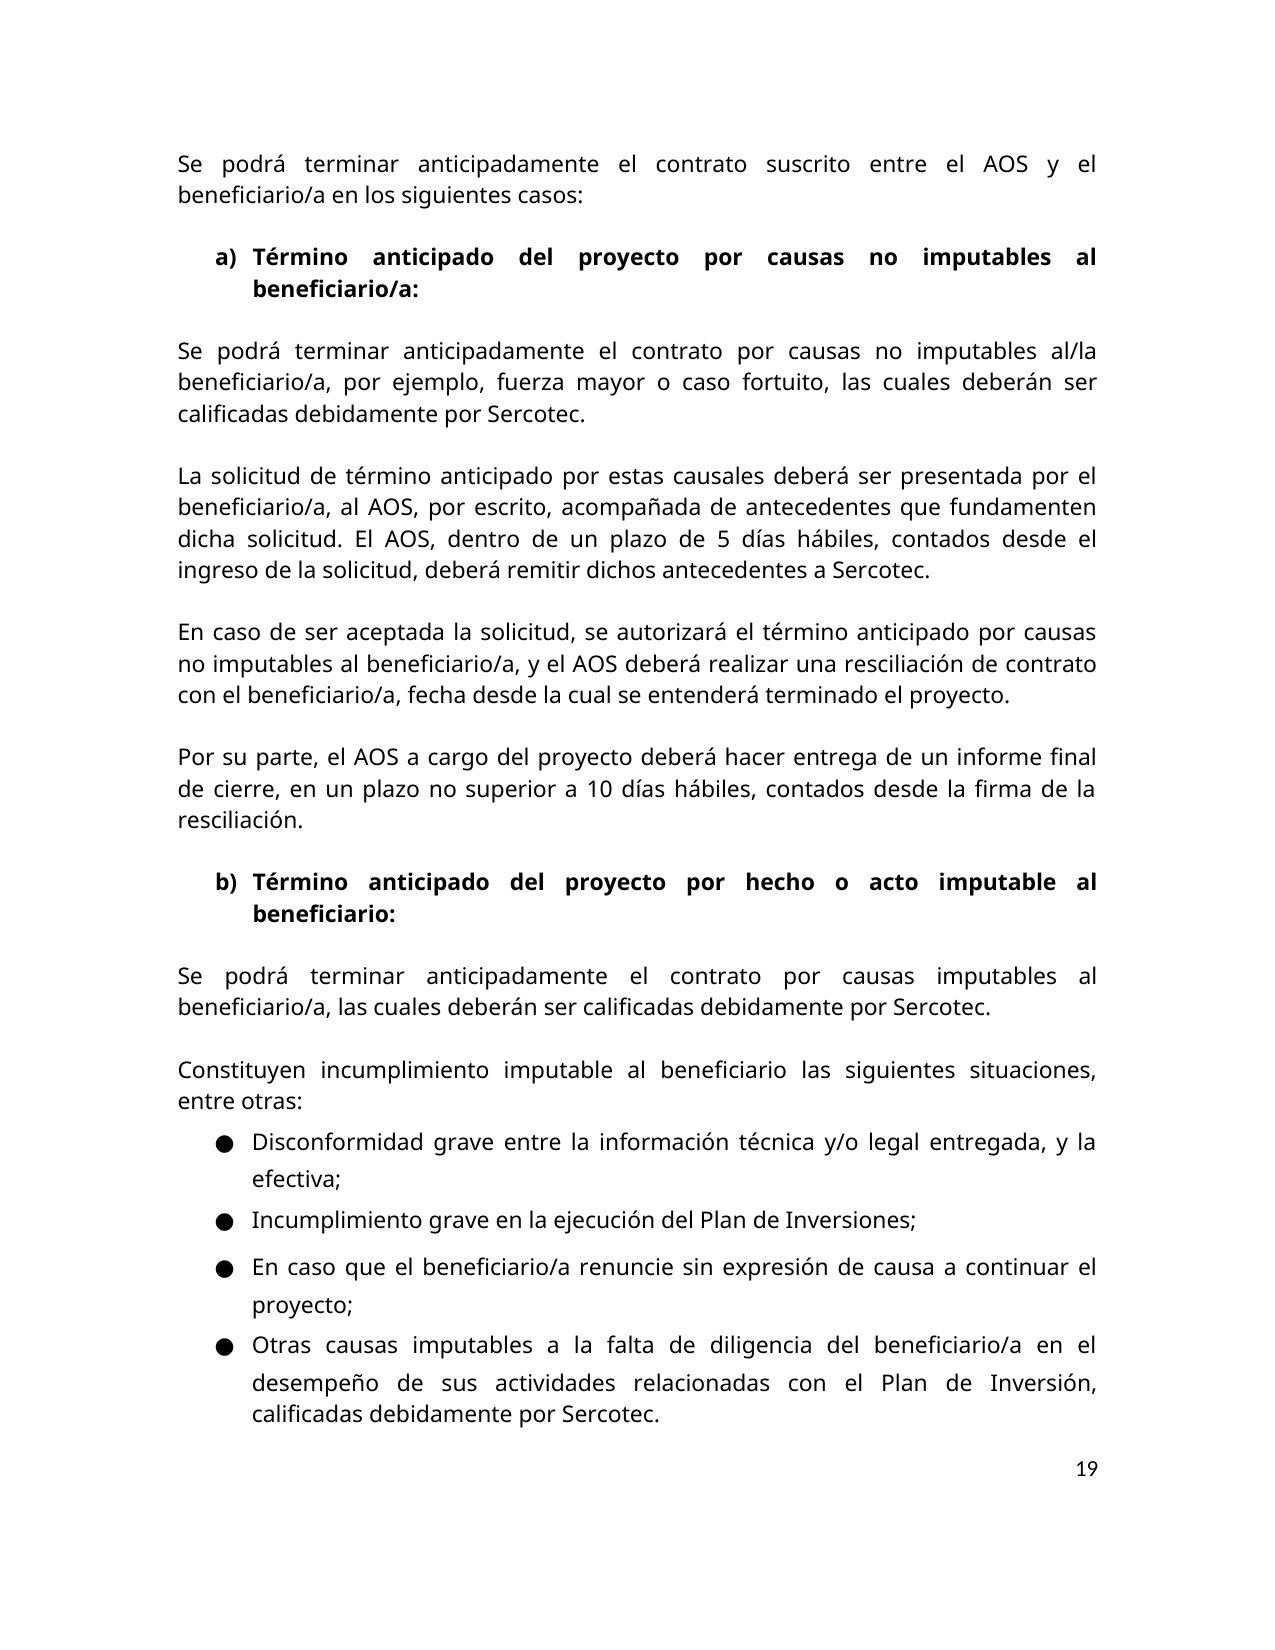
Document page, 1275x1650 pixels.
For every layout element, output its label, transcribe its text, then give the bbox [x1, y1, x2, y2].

text En caso de ser aceptada la solicitud, se autorizará el término anticipado por causas no imputables al beneficiario/a, y el AOS deberá realizar una resciliación de contrato con el beneficiario/a, fecha desde la cual se entenderá terminado el proyecto. [177, 616, 1098, 710]
list Otras causas imputables a la falta de diligencia del beneficiario/a en el desempeño de sus actividades relacionadas con el Plan de Inversión, calificadas debidamente por Sercotec. [214, 1320, 1098, 1429]
list Término anticipado del proyecto por hecho o acto imputable al beneficiario: [215, 866, 1098, 929]
list Disconformidad grave entre la información técnica y/o legal entregada, y la efectiva; [214, 1116, 1098, 1194]
text Se podrá terminar anticipadamente el contrato suscrito entre el AOS y el beneficiario/a en los siguientes casos: [177, 148, 1098, 210]
text Se podrá terminar anticipadamente el contrato por causas imputables al beneficiario/a, las cuales deberán ser calificadas debidamente por Sercotec. [177, 960, 1098, 1023]
text Por su parte, el AOS a cargo del proyecto deberá hacer entrega de un informe final de cierre, en un plazo no superior a 10 días hábiles, contados desde la firma de la resciliación. [177, 741, 1098, 835]
list En caso que el beneficiario/a renuncie sin expresión de causa a continuar el proyecto; [214, 1242, 1098, 1320]
text Se podrá terminar anticipadamente el contrato por causas no imputables al/la beneficiario/a, por ejemplo, fuerza mayor o caso fortuito, las cuales deberán ser calificadas debidamente por Sercotec. [177, 335, 1098, 429]
text Constituyen incumplimiento imputable al beneficiario las siguientes situaciones, entre otras: [177, 1054, 1098, 1116]
list Incumplimiento grave en la ejecución del Plan de Inversiones; [214, 1194, 1098, 1242]
text La solicitud de término anticipado por estas causales deberá ser presentada por el beneficiario/a, al AOS, por escrito, acompañada de antecedentes que fundamenten dicha solicitud. El AOS, dentro de un plazo de 5 días hábiles, contados desde el ingreso de la solicitud, deberá remitir dichos antecedentes a Sercotec. [177, 460, 1098, 585]
list Término anticipado del proyecto por causas no imputables al beneficiario/a: [215, 241, 1098, 304]
